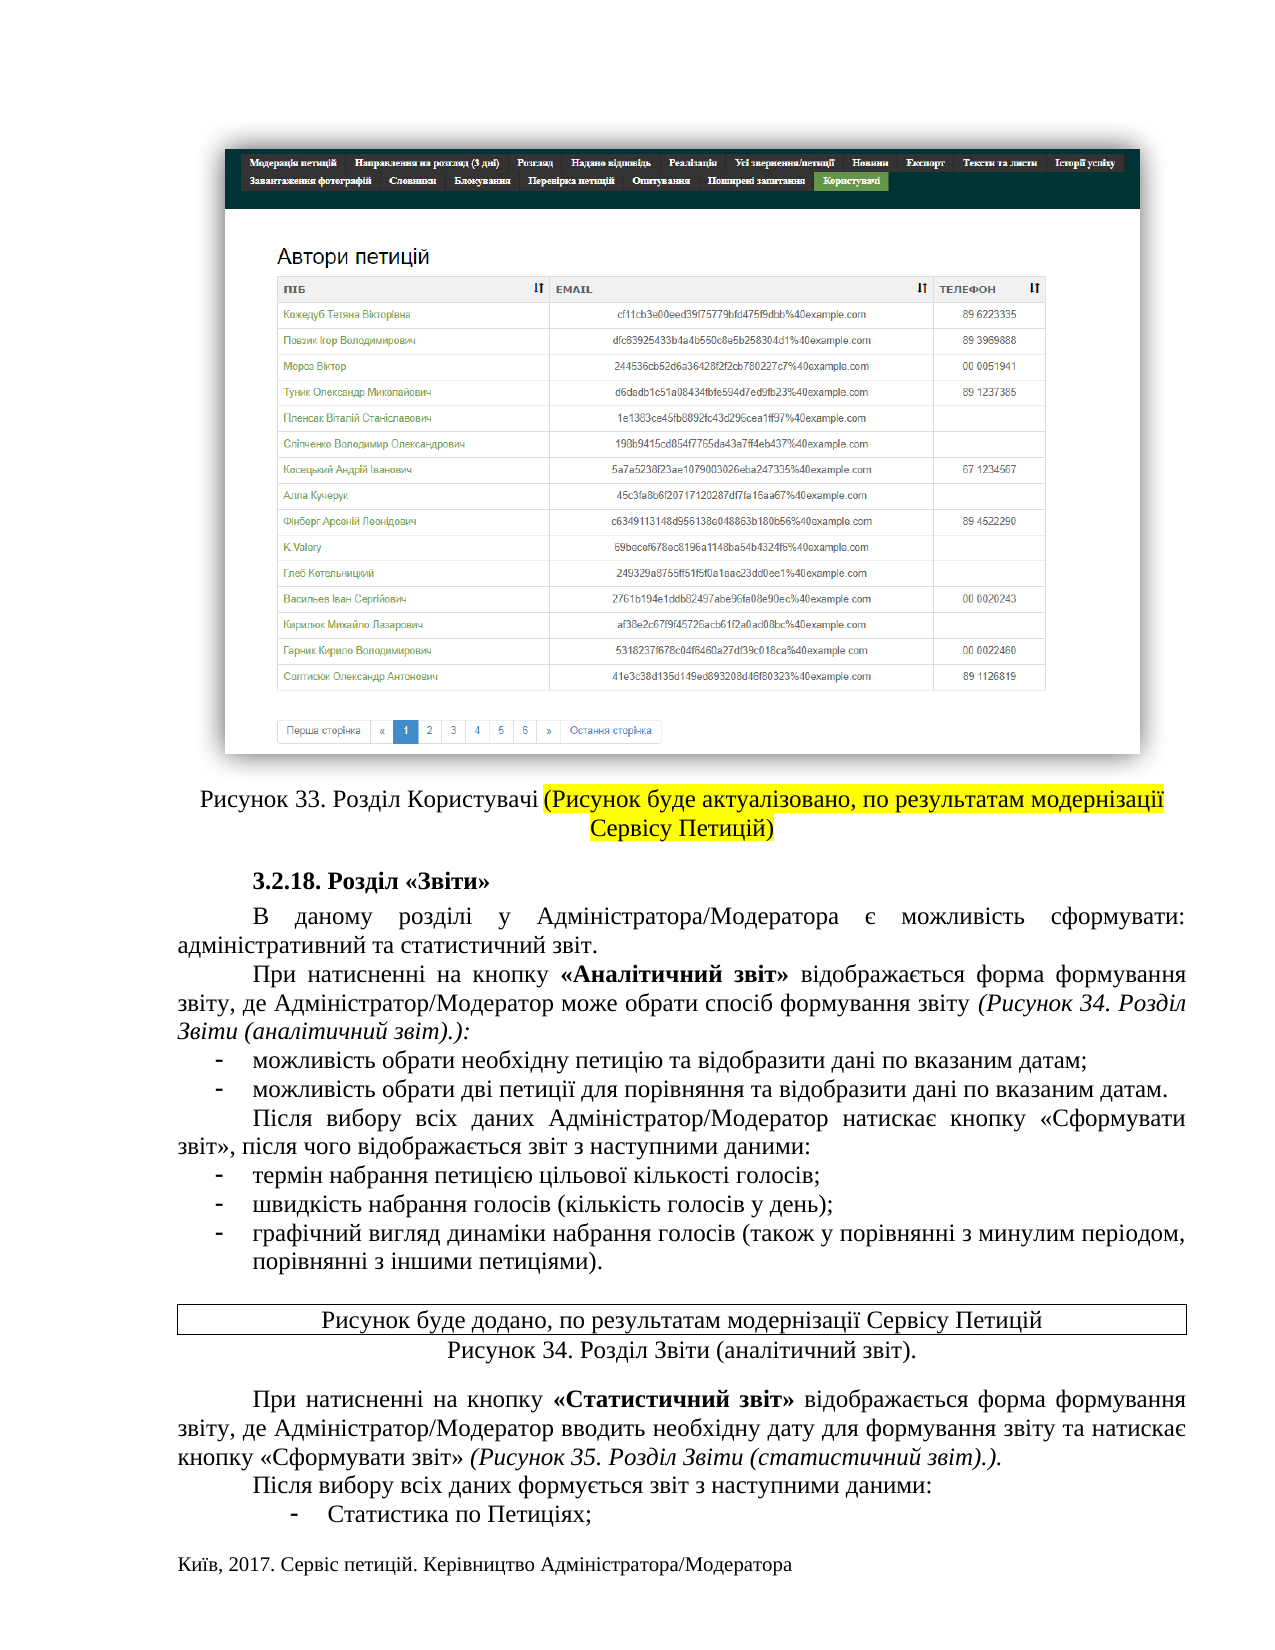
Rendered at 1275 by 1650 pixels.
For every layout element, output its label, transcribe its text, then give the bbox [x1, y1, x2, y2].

text В даному розділі у Адміністратора/Модератора є можливість сформувати: адміністративний та статистичний звіт. [177, 901, 1186, 959]
text Після вибору всіх даних формується звіт з наступними даними: [177, 1471, 1186, 1499]
list Статистика по Петиціях; [290, 1499, 1186, 1528]
text Після вибору всіх даних Адміністратор/Модератор натискає кнопку «Сформувати звіт», після чого відображається звіт з наступними даними: [177, 1103, 1186, 1160]
picture [225, 149, 1140, 754]
list Розділ «Звіти» [252, 866, 1186, 895]
list термін набрання петицією цільової кількості голосів; [215, 1160, 1186, 1189]
list можливість обрати необхідну петицію та відобразити дані по вказаним датам; [215, 1045, 1186, 1074]
text При натисненні на кнопку «Аналітичний звіт» відображається форма формування звіту, де Адміністратор/Модератор може обрати спосіб формування звіту (Рисунок 34. Розділ Звіти (аналітичний звіт).): [177, 959, 1186, 1045]
list можливість обрати дві петиції для порівняння та відобразити дані по вказаним датам. [215, 1074, 1186, 1103]
table_header Рисунок буде додано, по результатам модернізації Сервісу Петицій [178, 1305, 1186, 1334]
list швидкість набрання голосів (кількість голосів у день); [215, 1189, 1186, 1218]
text Рисунок 33. Розділ Користувачі (Рисунок буде актуалізовано, по результатам модернізації Сервісу Петицій) [177, 784, 590, 841]
text Рисунок 34. Розділ Звіти (аналітичний звіт). [177, 1335, 1186, 1363]
text Рисунок 33. Розділ Користувачі (Рисунок буде актуалізовано, по результатам модернізації Сервісу Петицій) [774, 784, 1186, 841]
list графічний вигляд динаміки набрання голосів (також у порівнянні з минулим періодом, порівнянні з іншими петиціями). [215, 1218, 1186, 1275]
text При натисненні на кнопку «Статистичний звіт» відображається форма формування звіту, де Адміністратор/Модератор вводить необхідну дату для формування звіту та натискає кнопку «Сформувати звіт» (Рисунок 35. Розділ Звіти (статистичний звіт).). [177, 1384, 1186, 1471]
